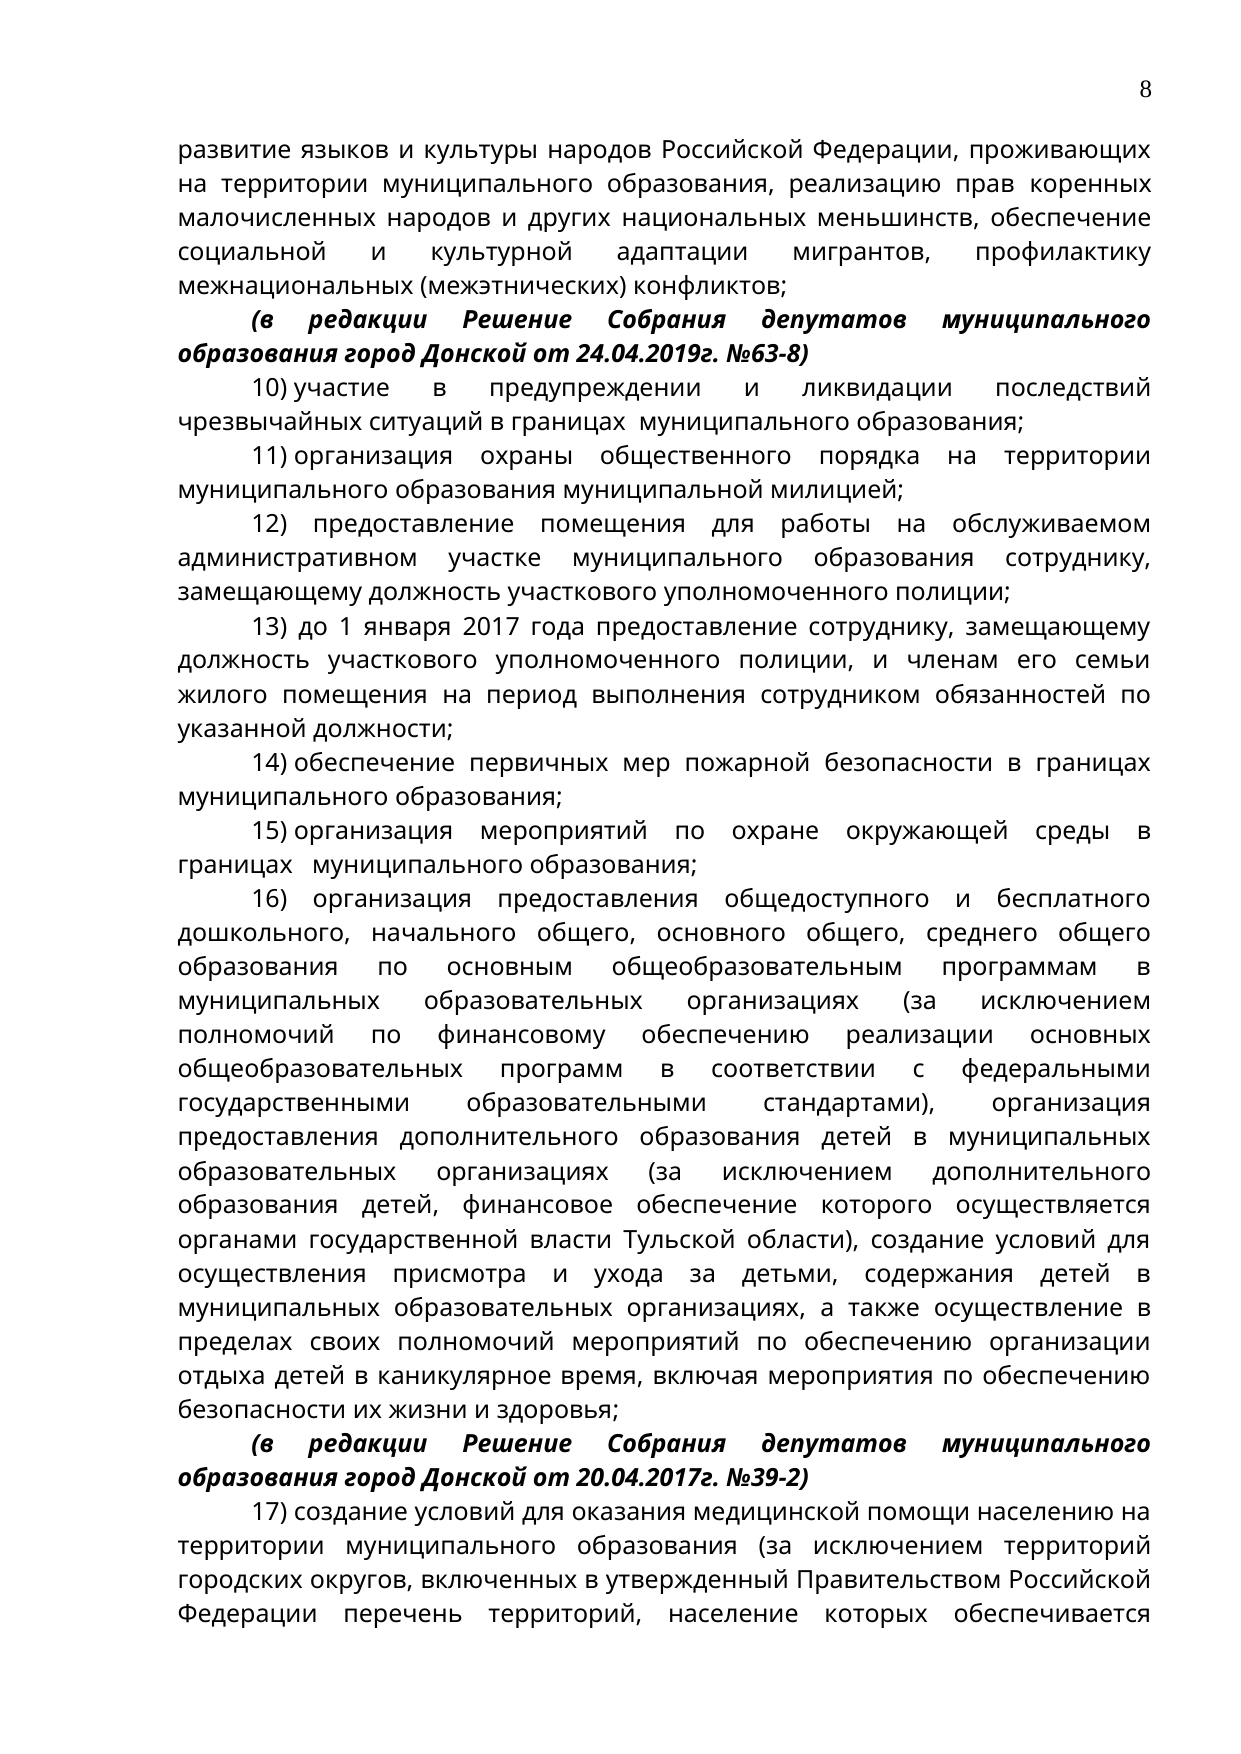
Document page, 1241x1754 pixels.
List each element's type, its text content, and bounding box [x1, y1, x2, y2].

text (в редакции Решение Собрания депутатов муниципального образования город Донской от 24.04.2019г. №63-8) [177, 302, 1152, 370]
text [177, 131, 1152, 302]
text 16) организация предоставления общедоступного и бесплатного дошкольного, начального общего, основного общего, среднего общего образования по основным общеобразовательным программам в муниципальных образовательных организациях (за исключением полномочий по финансовому обеспечению реализации основных общеобразовательных программ в соответствии с федеральными государственными образовательными стандартами), организация предоставления дополнительного образования детей в муниципальных образовательных организациях (за исключением дополнительного образования детей, финансовое обеспечение которого осуществляется органами государственной власти Тульской области), создание условий для осуществления присмотра и ухода за детьми, содержания детей в муниципальных образовательных организациях, а также осуществление в пределах своих полномочий мероприятий по обеспечению организации отдыха детей в каникулярное время, включая мероприятия по обеспечению безопасности их жизни и здоровья; [177, 881, 1152, 1426]
text (в редакции Решение Собрания депутатов муниципального образования город Донской от 20.04.2017г. №39-2) [177, 1426, 1152, 1494]
text 15) организация мероприятий по охране окружающей среды в границах муниципального образования; [177, 812, 1152, 881]
text 14) обеспечение первичных мер пожарной безопасности в границах муниципального образования; [177, 744, 1152, 812]
text 10) участие в предупреждении и ликвидации последствий чрезвычайных ситуаций в границах муниципального образования; [177, 370, 1152, 438]
text 11) организация охраны общественного порядка на территории муниципального образования муниципальной милицией; [177, 438, 1152, 506]
text 12) предоставление помещения для работы на обслуживаемом административном участке муниципального образования сотруднику, замещающему должность участкового уполномоченного полиции; [177, 506, 1152, 608]
text 13) до 1 января 2017 года предоставление сотруднику, замещающему должность участкового уполномоченного полиции, и членам его семьи жилого помещения на период выполнения сотрудником обязанностей по указанной должности; [177, 608, 1152, 744]
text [177, 1494, 1152, 1630]
